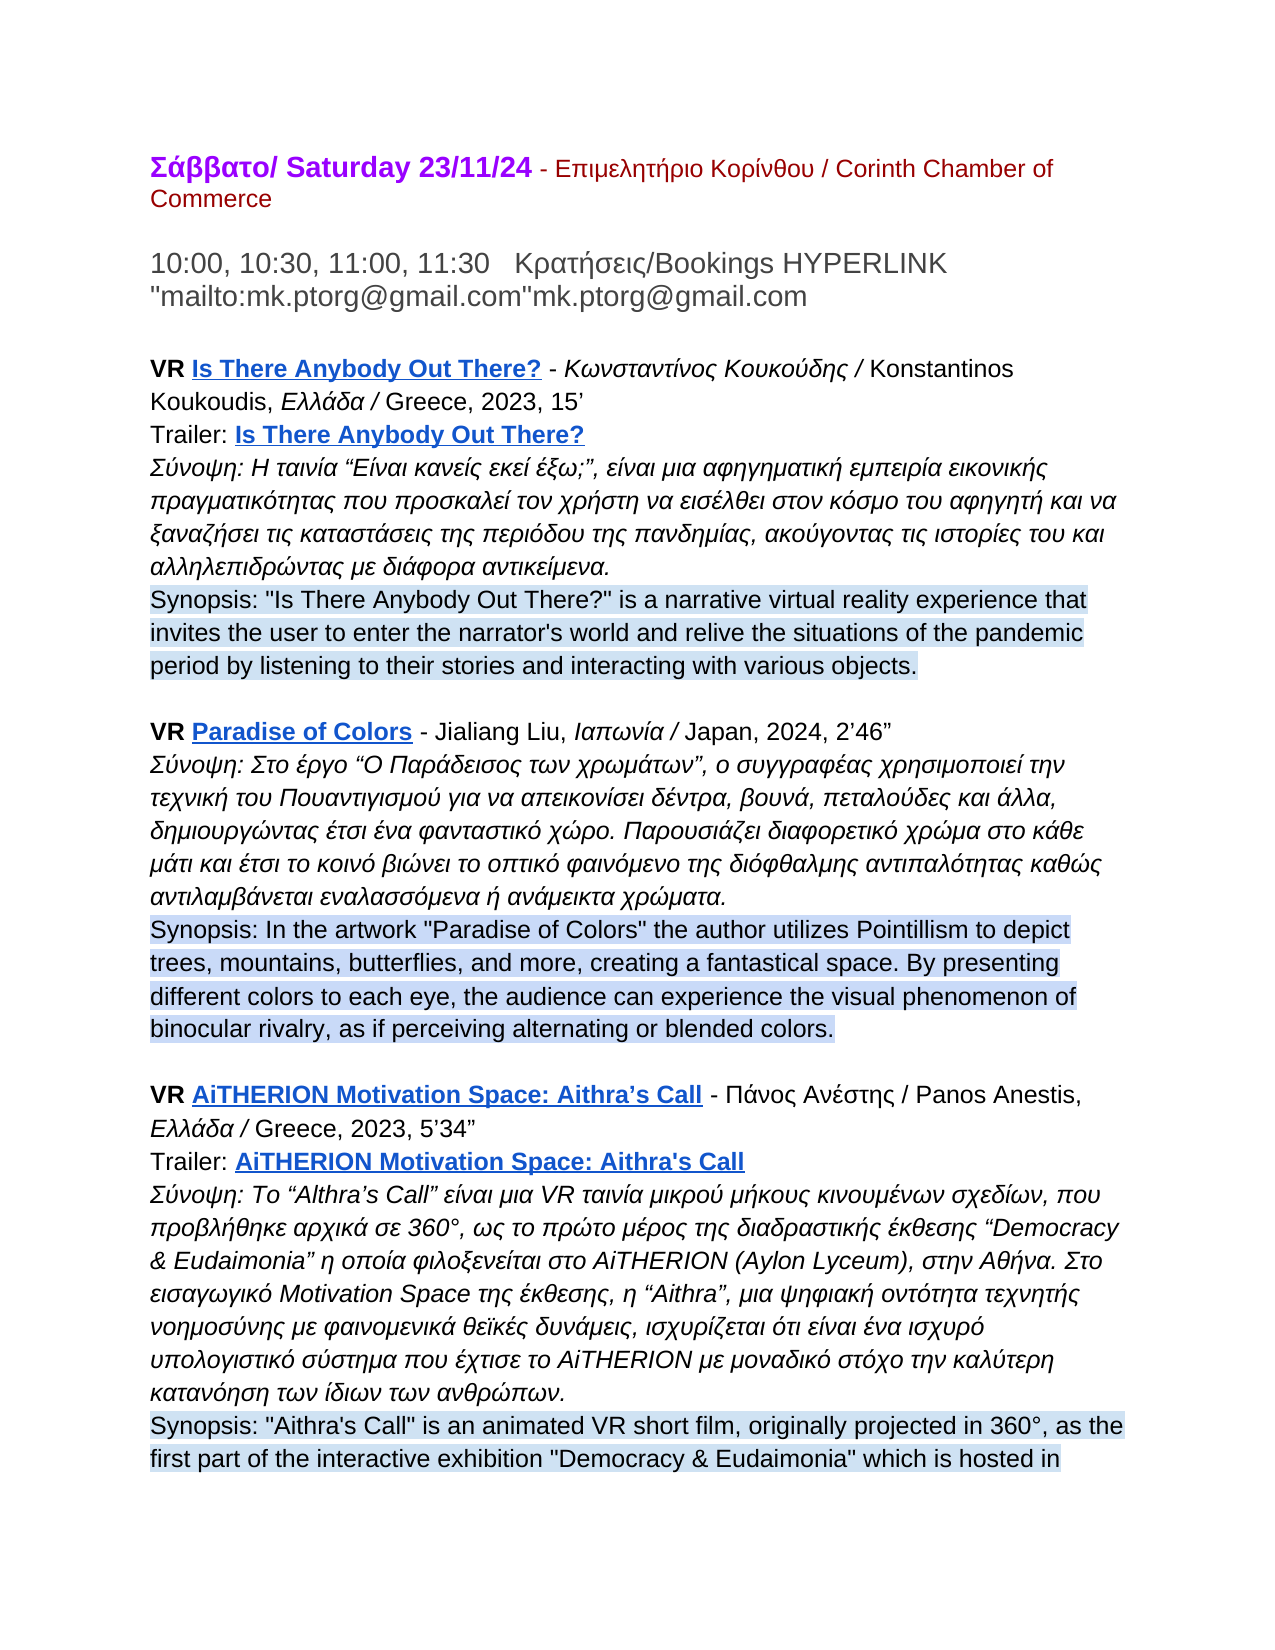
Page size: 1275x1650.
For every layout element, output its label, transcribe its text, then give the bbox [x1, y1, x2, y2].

text VR Paradise of Colors - Jialiang Liu, Ιαπωνία / Japan, 2024, 2’46” [150, 717, 1125, 746]
text Σύνοψη: Στο έργο “Ο Παράδεισος των χρωμάτων”, ο συγγραφέας χρησιμοποιεί την τεχνική του Πουαντιγισμού για να απεικονίσει δέντρα, βουνά, πεταλούδες και άλλα, δημιουργώντας έτσι ένα φανταστικό χώρο. Παρουσιάζει διαφορετικό χρώμα στο κάθε μάτι και έτσι το κοινό βιώνει το οπτικό φαινόμενο της διόφθαλμης αντιπαλότητας καθώς αντιλαμβάνεται εναλασσόμενα ή ανάμεικτα χρώματα. [150, 750, 1125, 911]
subtitle Σάββατο/ Saturday 23/11/24 - Επιμελητήριο Κορίνθου / Corinth Chamber of Commerce [150, 150, 1125, 212]
text Trailer: Is There Anybody Out There? [150, 420, 1125, 449]
text Synopsis: In the artwork "Paradise of Colors" the author utilizes Pointillism to depict trees, mountains, butterflies, and more, creating a fantastical space. By presenting different colors to each eye, the audience can experience the visual phenomenon of binocular rivalry, as if perceiving alternating or blended colors. [150, 915, 1125, 1043]
text Σύνοψη: Η ταινία “Είναι κανείς εκεί έξω;”, είναι μια αφηγηματική εμπειρία εικονικής πραγματικότητας που προσκαλεί τον χρήστη να εισέλθει στον κόσμο του αφηγητή και να ξαναζήσει τις καταστάσεις της περιόδου της πανδημίας, ακούγοντας τις ιστορίες του και αλληλεπιδρώντας με διάφορα αντικείμενα. [150, 453, 1125, 581]
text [150, 1439, 1125, 1472]
text Synopsis: "Is There Anybody Out There?" is a narrative virtual reality experience that invites the user to enter the narrator's world and relive the situations of the pandemic period by listening to their stories and interacting with various objects. [150, 585, 1125, 680]
text Σύνοψη: To “Althra’s Call” είναι μια VR ταινία μικρού μήκους κινουμένων σχεδίων, που προβλήθηκε αρχικά σε 360°, ως το πρώτο μέρος της διαδραστικής έκθεσης “Democracy & Eudaimonia” η οποία φιλοξενείται στο AiTHERION (Aylon Lyceum), στην Αθήνα. Στο εισαγωγικό Motivation Space της έκθεσης, η “Aithra”, μια ψηφιακή οντότητα τεχνητής νοημοσύνης με φαινομενικά θεϊκές δυνάμεις, ισχυρίζεται ότι είναι ένα ισχυρό υπολογιστικό σύστημα που έχτισε το AiTHERION με μοναδικό στόχο την καλύτερη κατανόηση των ίδιων των ανθρώπων. [150, 1179, 1125, 1406]
text Trailer: AiTHERION Motivation Space: Aithra's Call [150, 1147, 1125, 1175]
text VR AiTHERION Motivation Space: Aithra’s Call - Πάνος Ανέστης / Panos Anestis, Ελλάδα / Greece, 2023, 5’34” [150, 1081, 1125, 1142]
text VR Is There Anybody Out There? - Κωνσταντίνος Κουκούδης / Konstantinos Koukoudis, Ελλάδα / Greece, 2023, 15’ [150, 354, 1125, 416]
